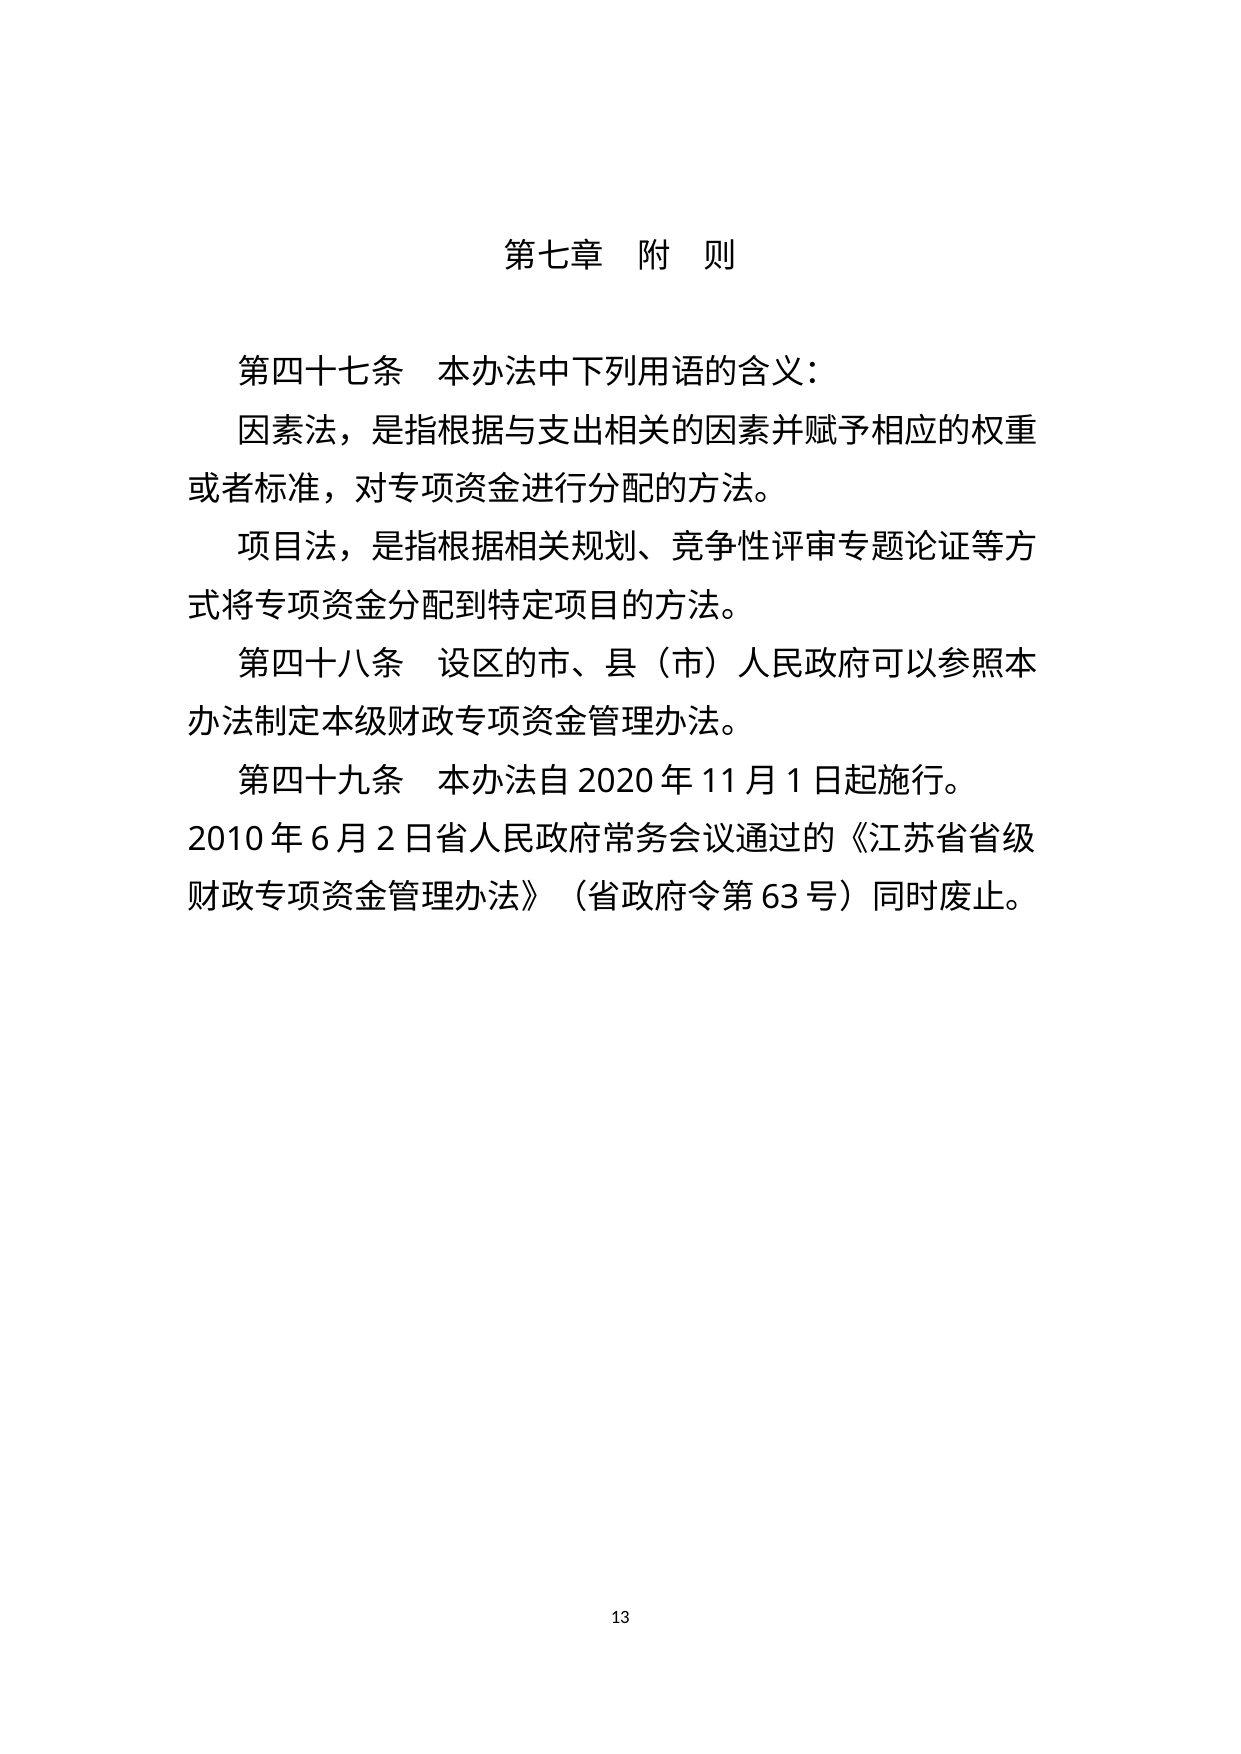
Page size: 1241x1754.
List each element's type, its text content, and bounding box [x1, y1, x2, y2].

text 第四十八条 设区的市、县（市）人民政府可以参照本办法制定本级财政专项资金管理办法。 [187, 629, 1053, 745]
text 第四十九条 本办法自2020年11月1日起施行。2010年6月2日省人民政府常务会议通过的《江苏省省级财政专项资金管理办法》（省政府令第63号）同时废止。 [187, 745, 1053, 920]
text 第七章 附 则 [187, 220, 1053, 279]
text 项目法，是指根据相关规划、竞争性评审专题论证等方式将专项资金分配到特定项目的方法。 [187, 512, 1053, 629]
text 因素法，是指根据与支出相关的因素并赋予相应的权重或者标准，对专项资金进行分配的方法。 [187, 395, 1053, 512]
text 第四十七条 本办法中下列用语的含义： [187, 337, 1053, 395]
